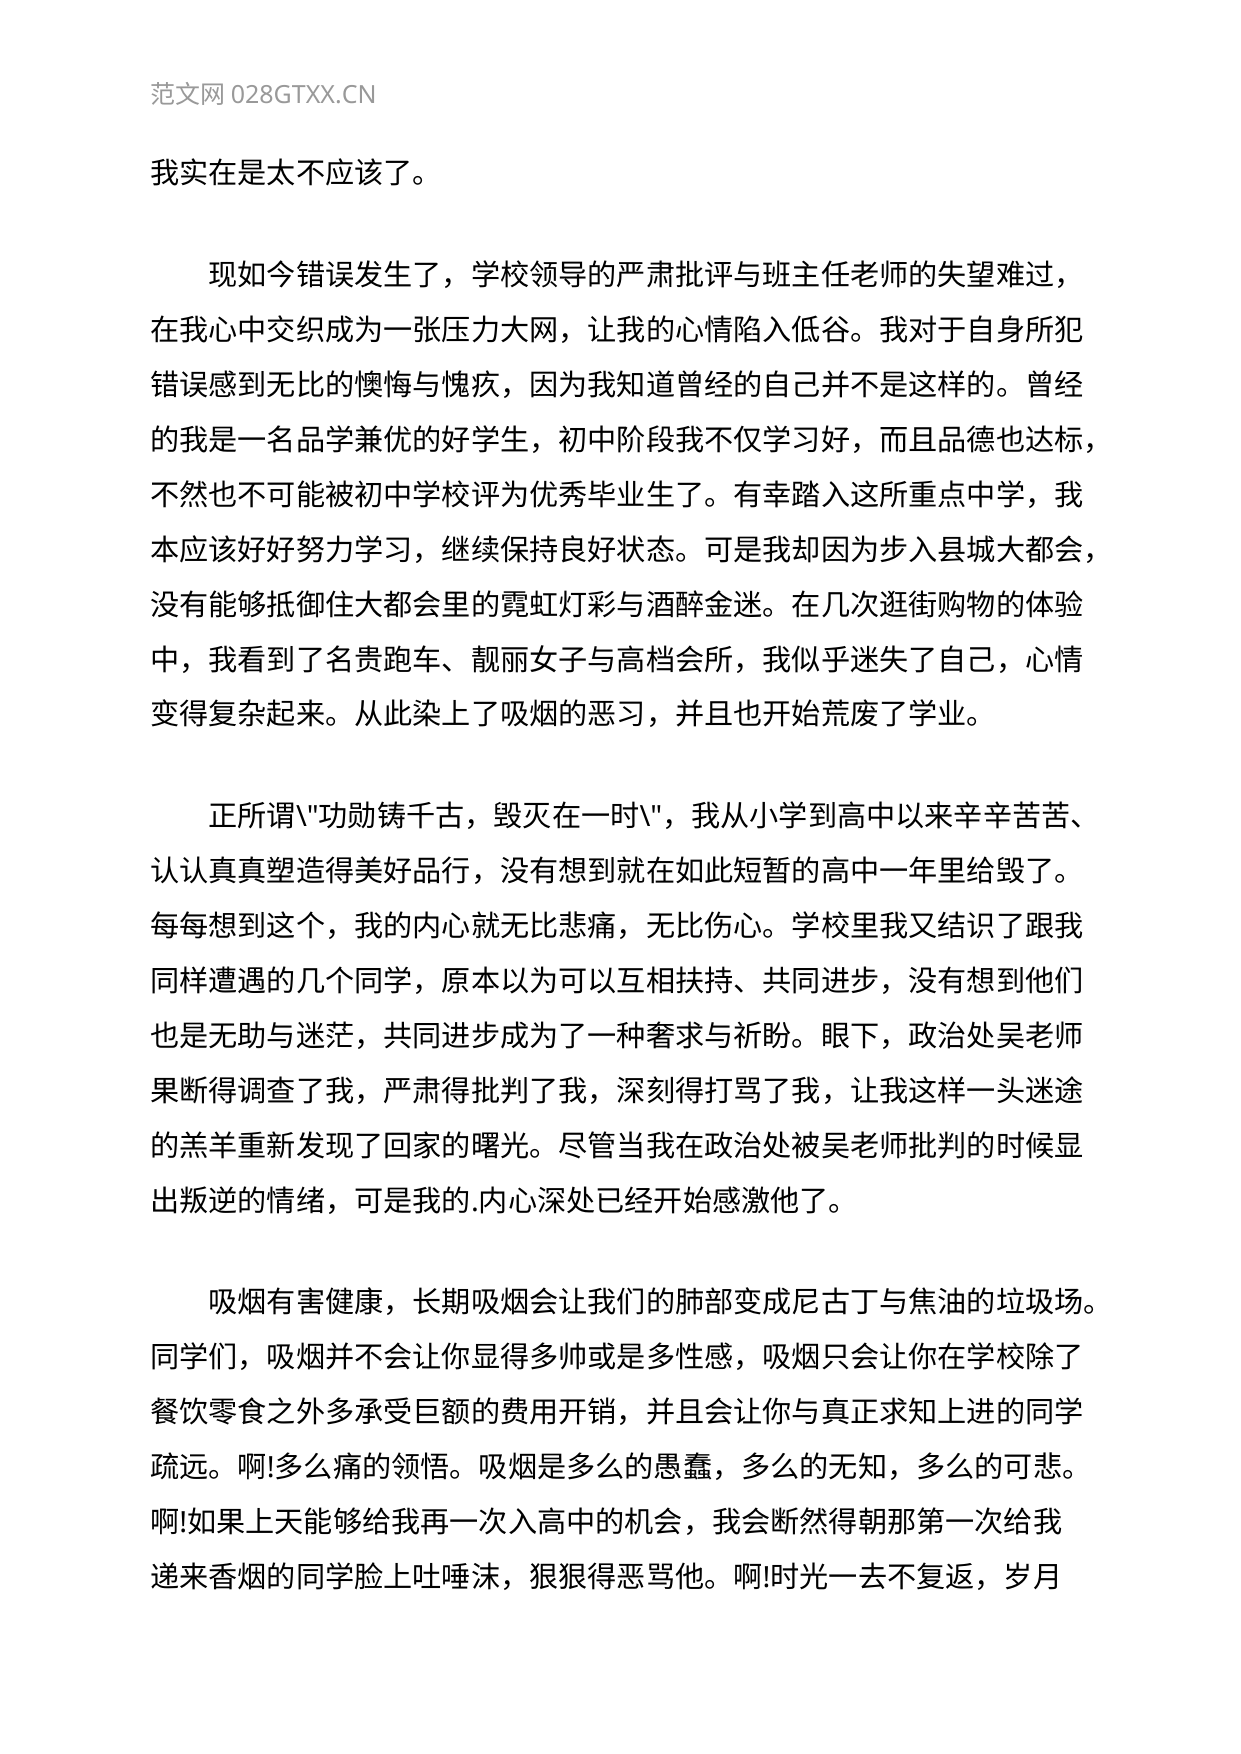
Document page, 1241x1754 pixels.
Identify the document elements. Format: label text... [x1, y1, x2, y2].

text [150, 1279, 1090, 1596]
text 现如今错误发生了，学校领导的严肃批评与班主任老师的失望难过，在我心中交织成为一张压力大网，让我的心情陷入低谷。我对于自身所犯错误感到无比的懊悔与愧疚，因为我知道曾经的自己并不是这样的。曾经的我是一名品学兼优的好学生，初中阶段我不仅学习好，而且品德也达标，不然也不可能被初中学校评为优秀毕业生了。有幸踏入这所重点中学，我本应该好好努力学习，继续保持良好状态。可是我却因为步入县城大都会，没有能够抵御住大都会里的霓虹灯彩与酒醉金迷。在几次逛街购物的体验中，我看到了名贵跑车、靓丽女子与高档会所，我似乎迷失了自己，心情变得复杂起来。从此染上了吸烟的恶习，并且也开始荒废了学业。 [150, 252, 1090, 733]
text 正所谓\"功勋铸千古，毁灭在一时\"，我从小学到高中以来辛辛苦苦、认认真真塑造得美好品行，没有想到就在如此短暂的高中一年里给毁了。每每想到这个，我的内心就无比悲痛，无比伤心。学校里我又结识了跟我同样遭遇的几个同学，原本以为可以互相扶持、共同进步，没有想到他们也是无助与迷茫，共同进步成为了一种奢求与祈盼。眼下，政治处吴老师果断得调查了我，严肃得批判了我，深刻得打骂了我，让我这样一头迷途的羔羊重新发现了回家的曙光。尽管当我在政治处被吴老师批判的时候显出叛逆的情绪，可是我的.内心深处已经开始感激他了。 [150, 793, 1090, 1219]
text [150, 150, 1090, 192]
